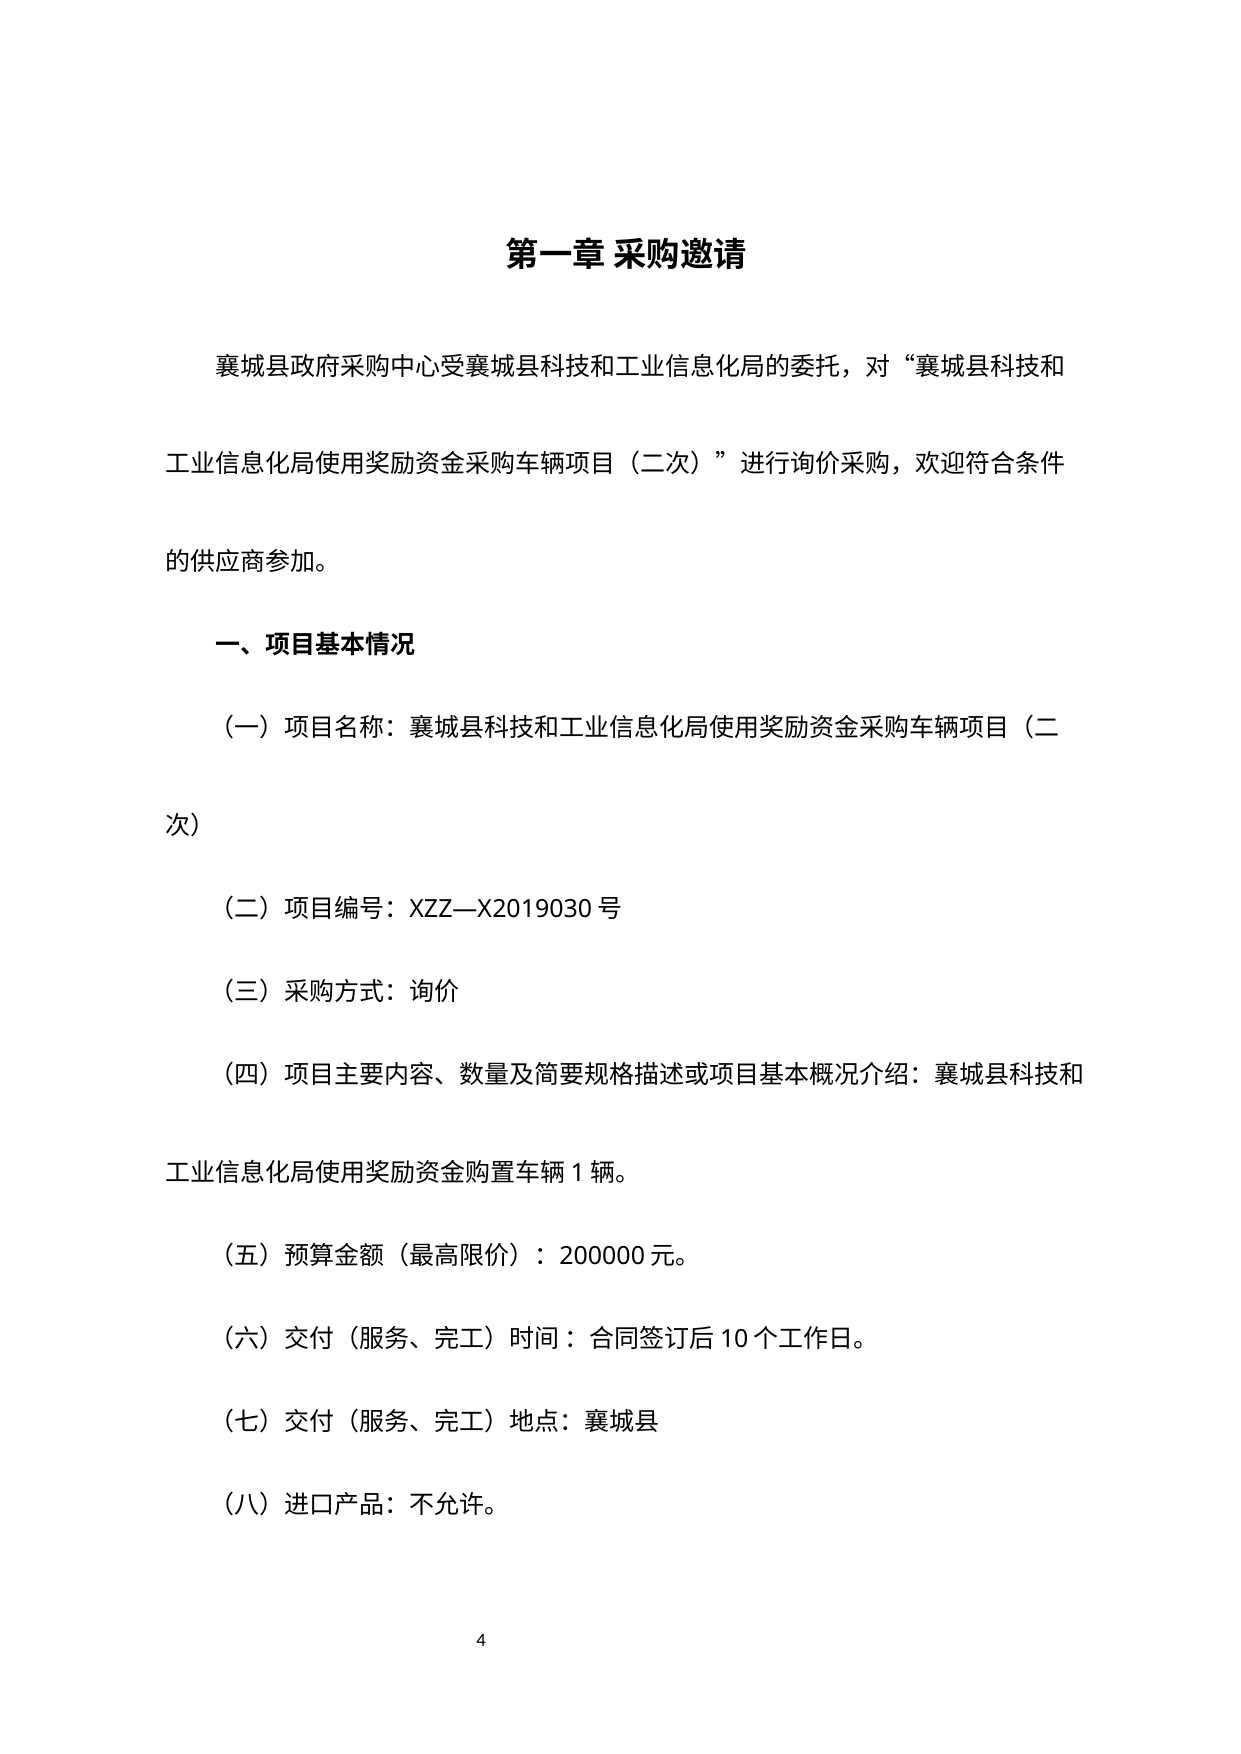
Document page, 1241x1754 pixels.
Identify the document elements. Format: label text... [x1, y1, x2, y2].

text （八）进口产品：不允许。 [165, 1470, 1087, 1535]
text 第一章 采购邀请 [165, 219, 1087, 284]
text （七）交付（服务、完工）地点：襄城县 [165, 1387, 1087, 1452]
text （二）项目编号：XZZ—X2019030号 [165, 874, 1087, 939]
text 襄城县政府采购中心受襄城县科技和工业信息化局的委托，对“襄城县科技和工业信息化局使用奖励资金采购车辆项目（二次）”进行询价采购，欢迎符合条件的供应商参加。 [165, 332, 1087, 592]
text （四）项目主要内容、数量及简要规格描述或项目基本概况介绍：襄城县科技和工业信息化局使用奖励资金购置车辆1辆。 [165, 1040, 1087, 1203]
text （一）项目名称：襄城县科技和工业信息化局使用奖励资金采购车辆项目（二次） [165, 693, 1087, 856]
text （三）采购方式：询价 [165, 957, 1087, 1022]
text 一、项目基本情况 [165, 610, 1087, 675]
text （五）预算金额（最高限价）：200000元。 [165, 1221, 1087, 1286]
text （六）交付（服务、完工）时间 ：合同签订后10个工作日。 [165, 1304, 1087, 1369]
